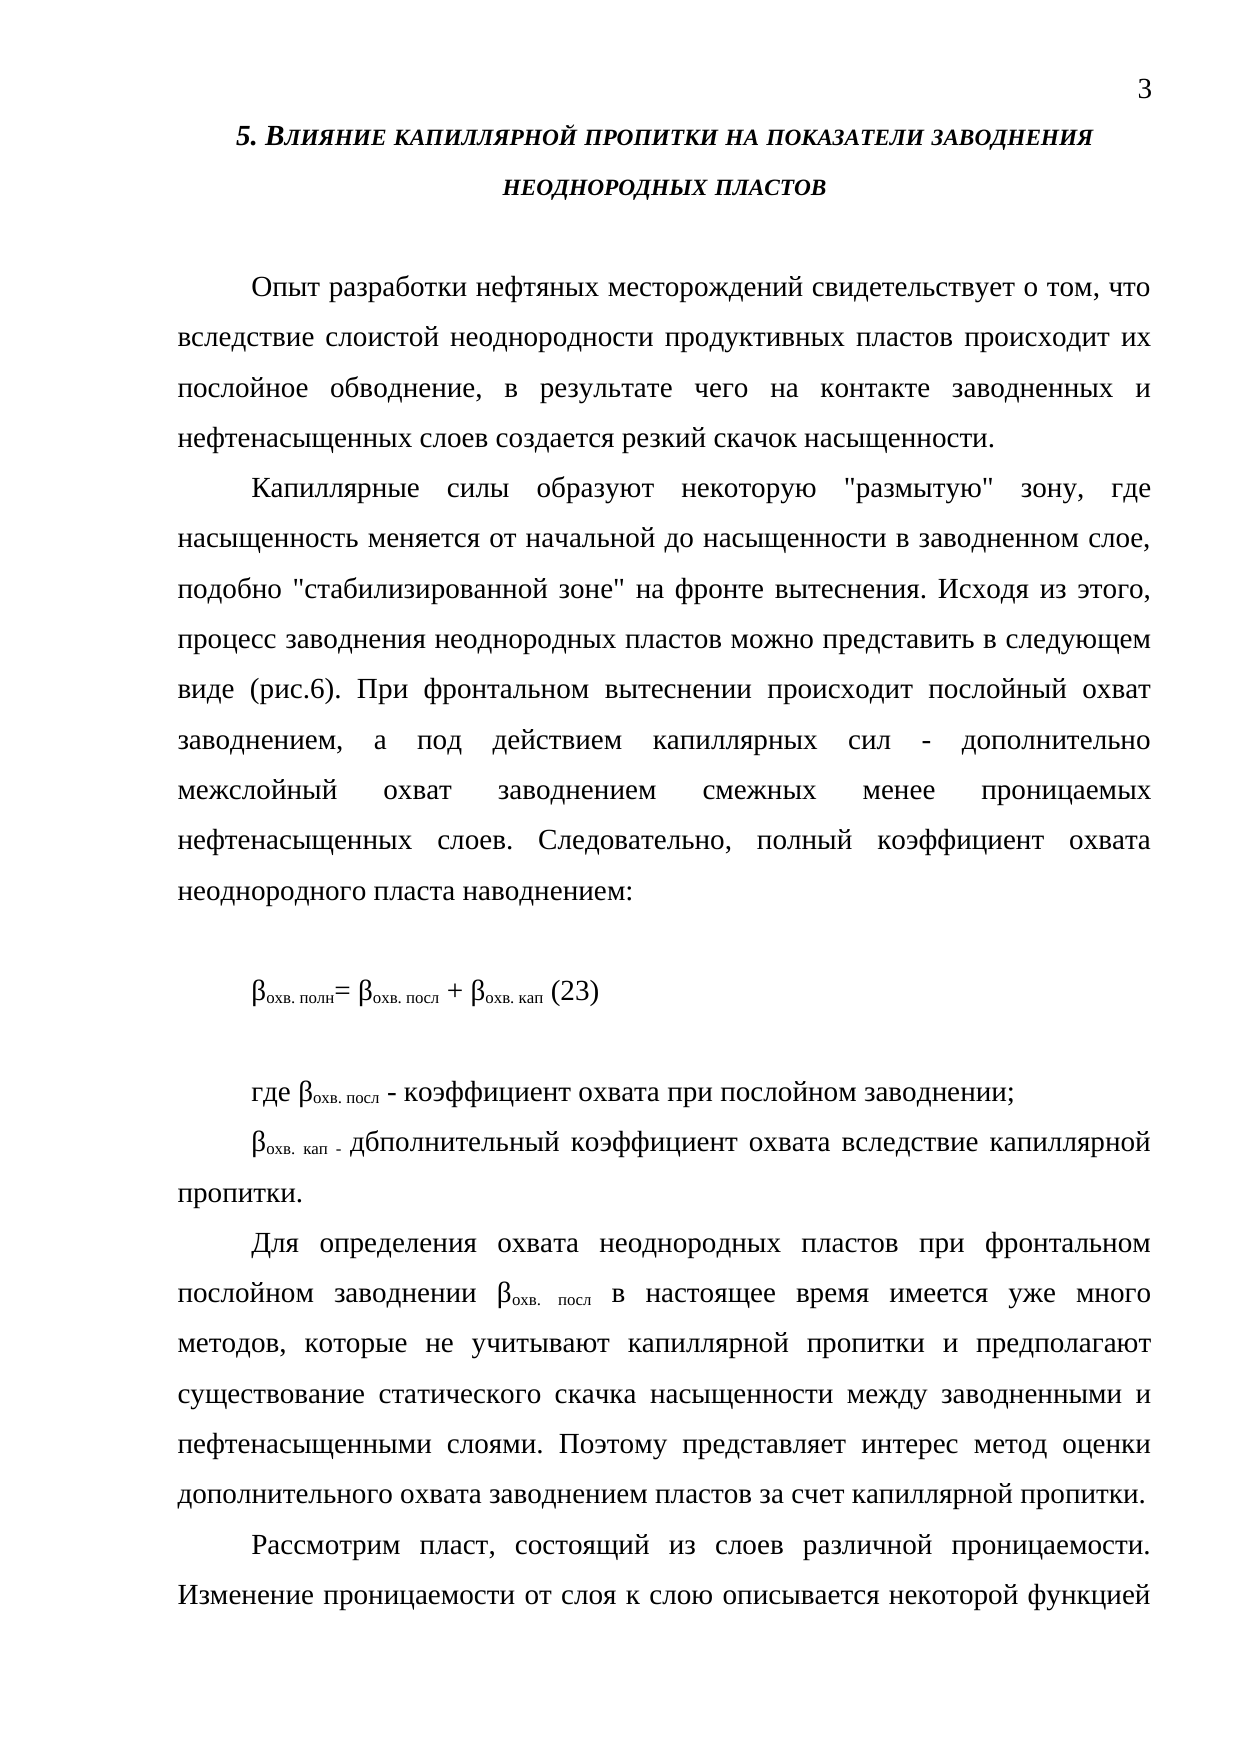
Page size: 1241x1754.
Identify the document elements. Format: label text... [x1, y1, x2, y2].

text Для определения охвата неоднородных пластов при фронтальном послойном заводнении βохв. посл в настоящее время имеется уже много методов, которые не учитывают капиллярной пропитки и предполагают существование статического скачка насыщенности между заводненными и пефтенасыщенными слоями. Поэтому представляет интерес метод оценки дополнительного охвата заводнением пластов за счет капиллярной пропитки. [177, 1225, 1152, 1510]
text Опыт разработки нефтяных месторождений свидетельствует о том, что вследствие слоистой неоднородности продуктивных пластов происходит их послойное обводнение, в результате чего на контакте заводненных и нефтенасыщенных слоев создается резкий скачок насыщенности. [177, 269, 1152, 453]
subtitle 5. Влияние капиллярной пропитки на показатели заводнения неоднородных пластов [177, 118, 1152, 202]
text где βохв. посл - коэффициент охвата при послойном заводнении; [177, 1074, 1152, 1108]
text βохв. кап - дбполнительный коэффициент охвата вследствие капиллярной пропитки. [177, 1124, 1152, 1208]
text βохв. полн= βохв. посл + βохв. кап (23) [177, 973, 1152, 1007]
text Капиллярные силы образуют некоторую "размытую" зону, где насыщенность меняется от начальной до насыщенности в заводненном слое, подобно "стабилизированной зоне" на фронте вытеснения. Исходя из этого, процесс заводнения неоднородных пластов можно представить в следующем виде (рис.6). При фронтальном вытеснении происходит послойный охват заводнением, а под действием капиллярных сил - дополнительно межслойный охват заводнением смежных менее проницаемых нефтенасыщенных слоев. Следовательно, полный коэффициент охвата неоднородного пласта наводнением: [177, 470, 1152, 906]
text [177, 1527, 1152, 1611]
